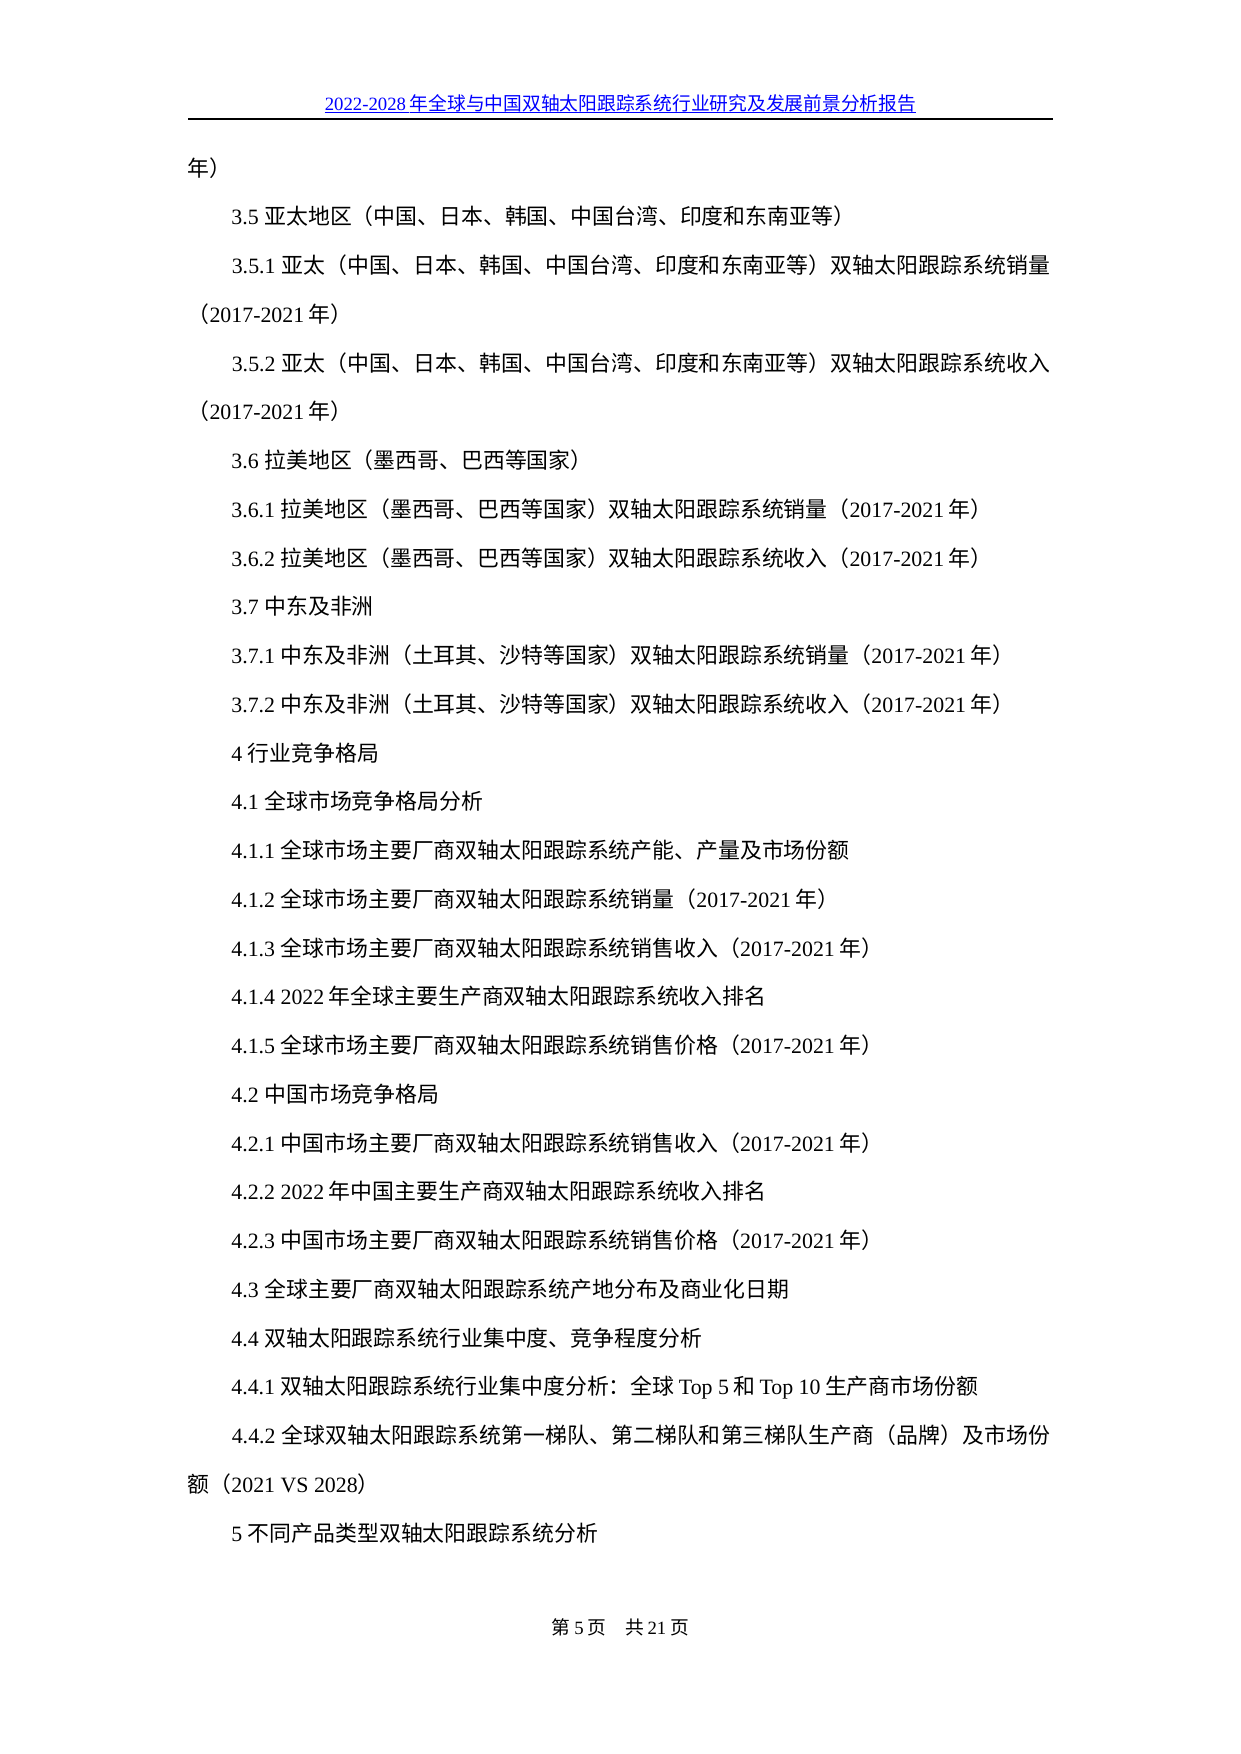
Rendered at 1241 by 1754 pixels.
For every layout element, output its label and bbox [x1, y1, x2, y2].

text [187, 150, 1053, 1548]
